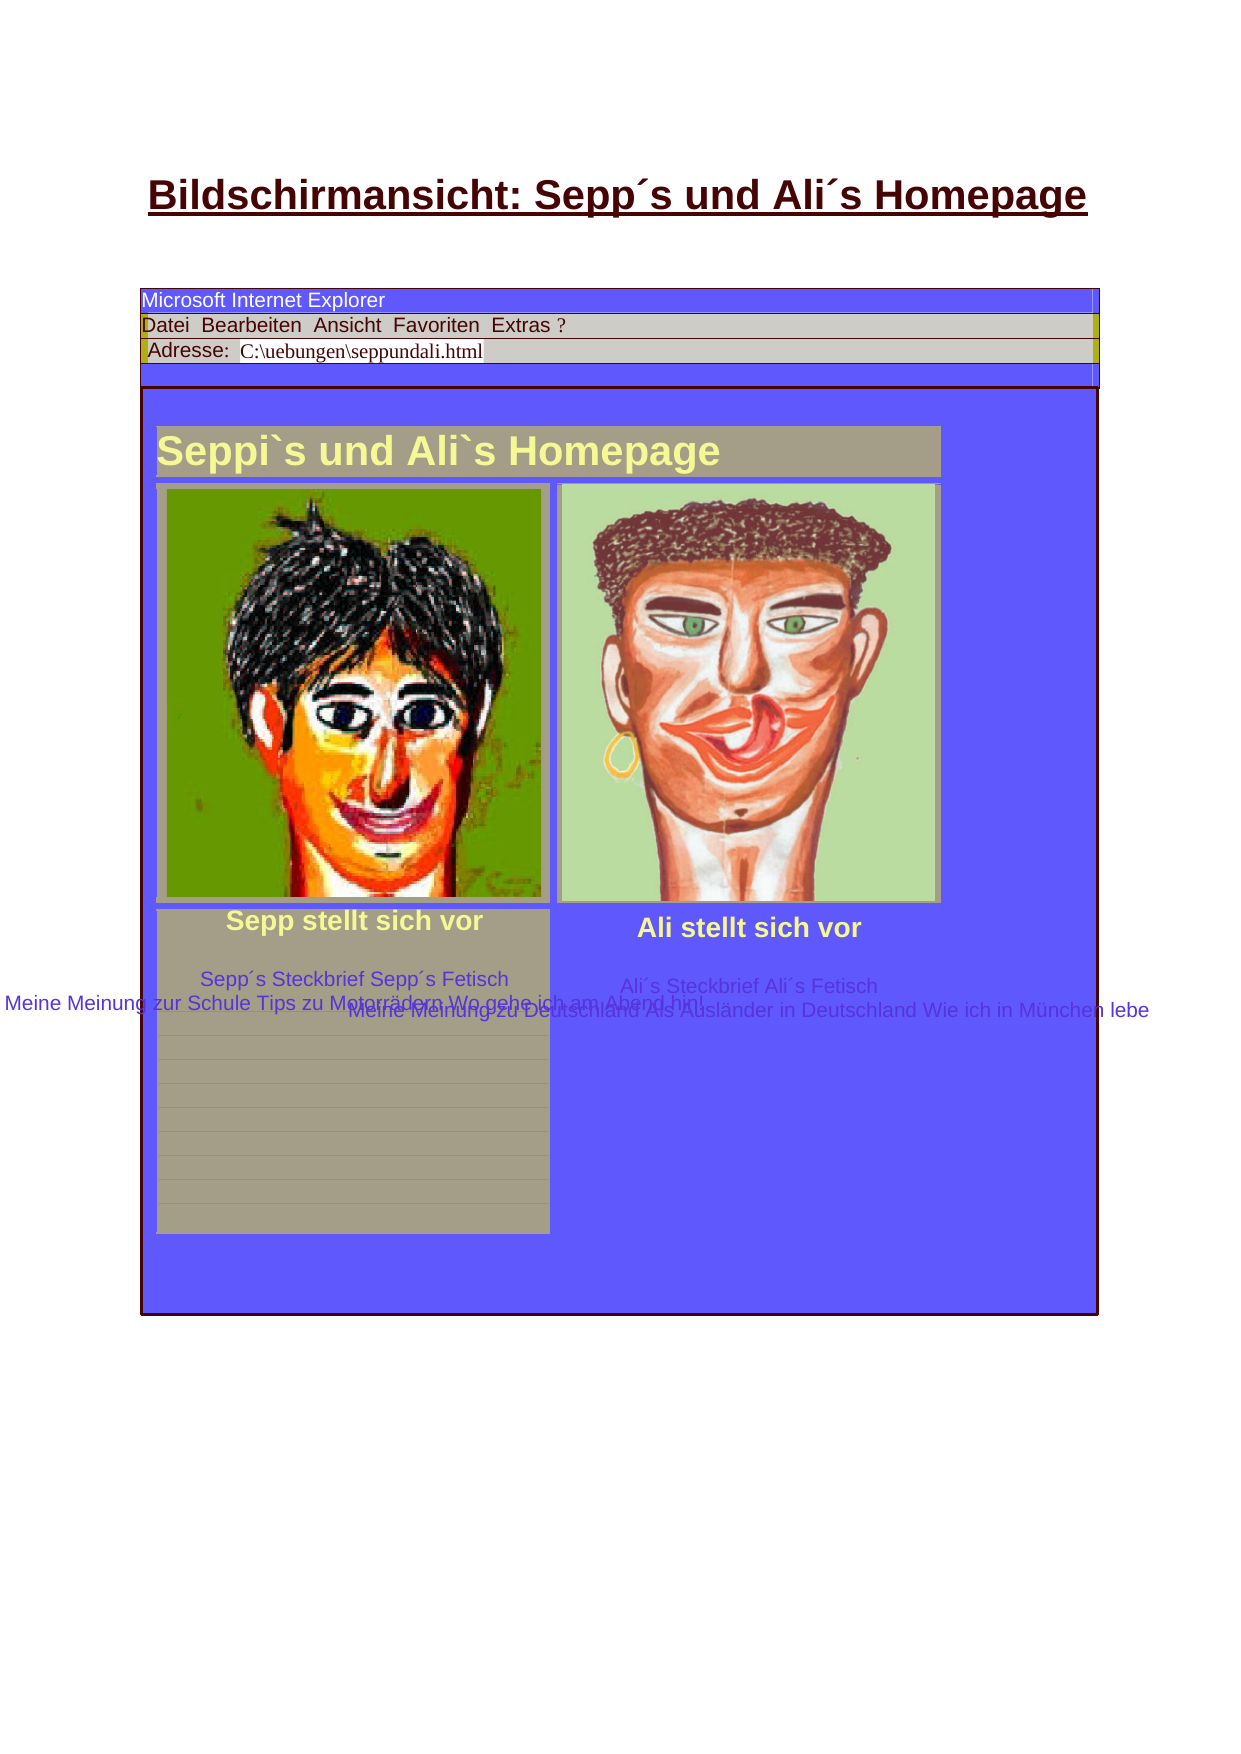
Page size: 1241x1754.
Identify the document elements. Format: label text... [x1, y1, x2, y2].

subtitle Bildschirmansicht: Sepp´s und Ali´s Homepage [147, 170, 1113, 218]
picture [562, 484, 935, 901]
picture [158, 489, 549, 897]
